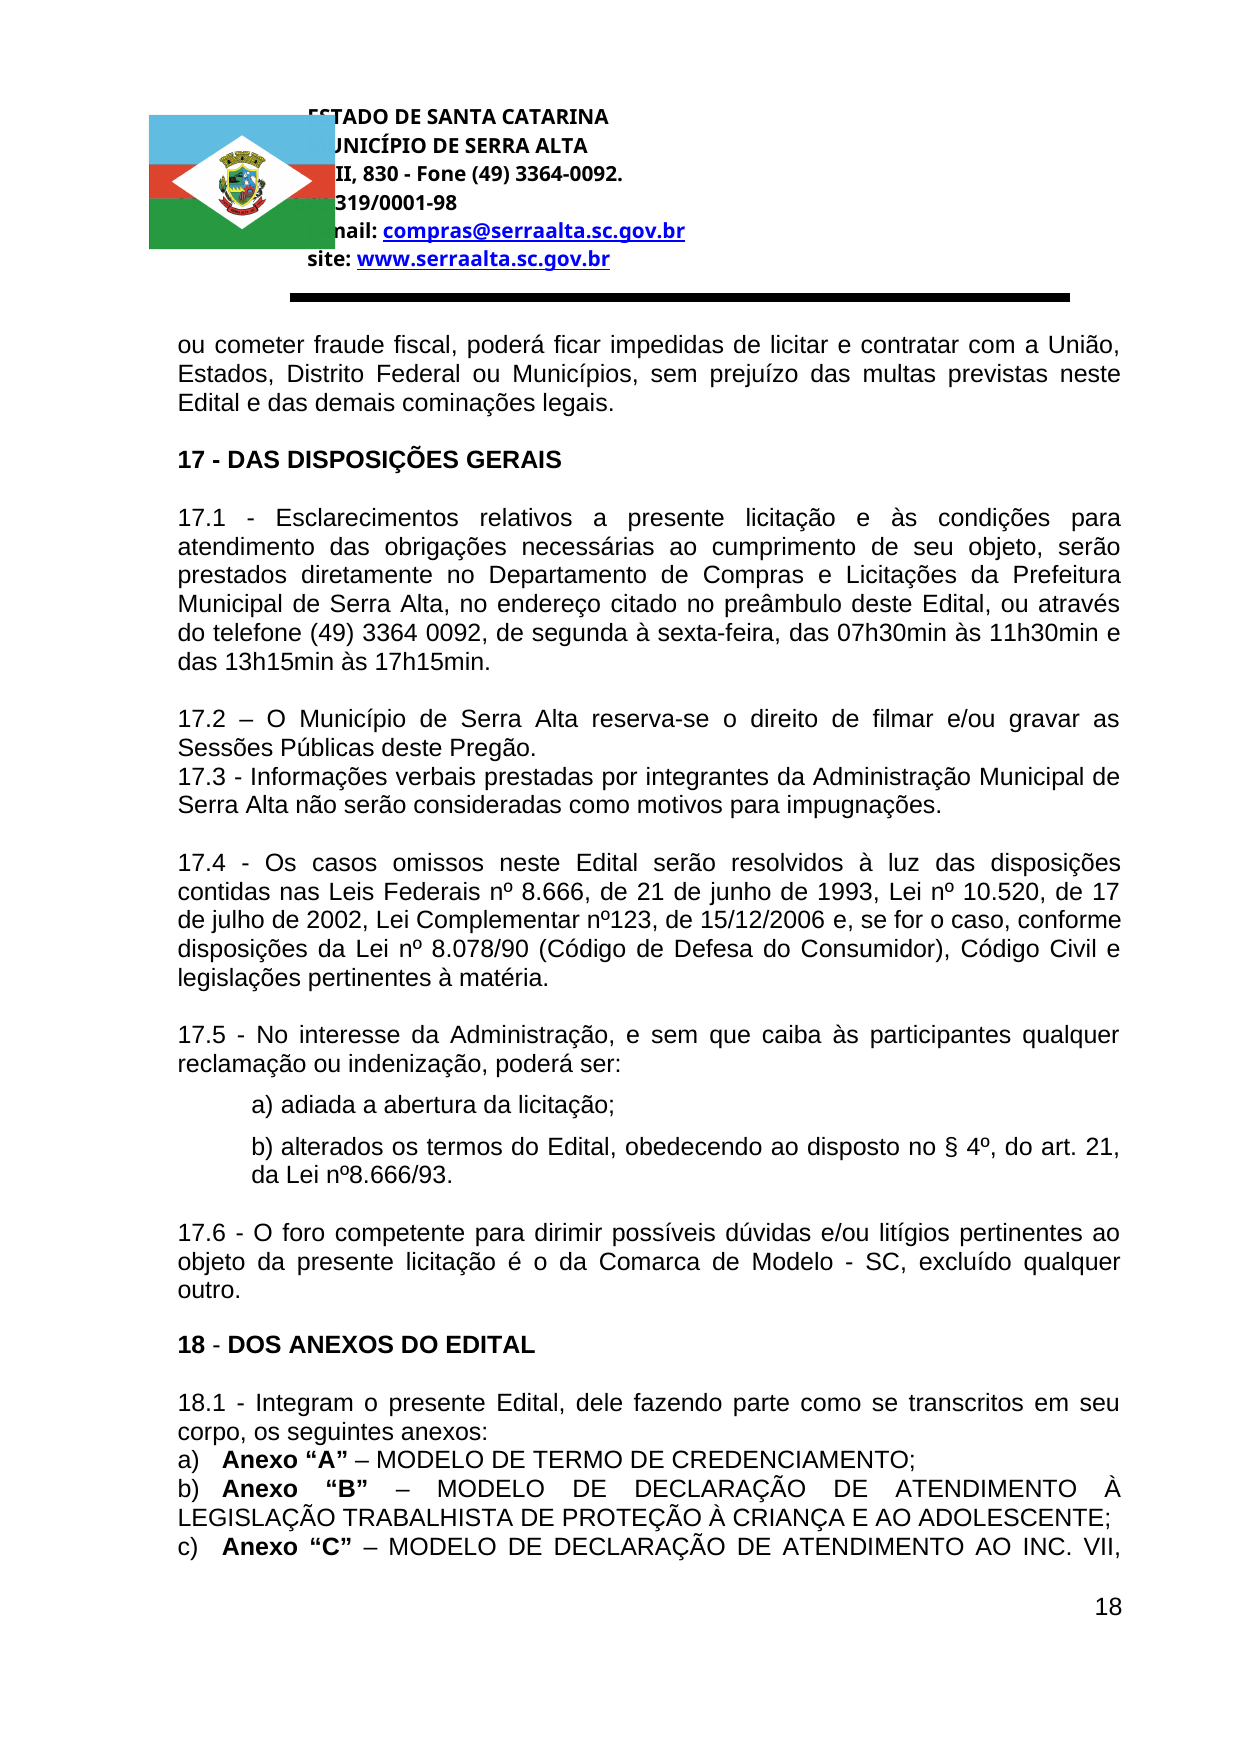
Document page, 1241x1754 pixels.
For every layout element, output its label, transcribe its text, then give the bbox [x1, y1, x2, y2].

list Anexo “B” – MODELO DE DECLARAÇÃO DE ATENDIMENTO À LEGISLAÇÃO TRABALHISTA DE PROTEÇÃO À CRIANÇA E AO ADOLESCENTE; [177, 1474, 1122, 1532]
text 17.6 - O foro competente para dirimir possíveis dúvidas e/ou litígios pertinentes ao objeto da presente licitação é o da Comarca de Modelo - SC, excluído qualquer outro. [177, 1218, 1122, 1304]
text 17.2 – O Município de Serra Alta reserva-se o direito de filmar e/ou gravar as Sessões Públicas deste Pregão. [177, 704, 1122, 762]
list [177, 1532, 1122, 1561]
text b) alterados os termos do Edital, obedecendo ao disposto no § 4º, do art. 21, da Lei nº8.666/93. [251, 1132, 1122, 1189]
text 17.4 - Os casos omissos neste Edital serão resolvidos à luz das disposições contidas nas Leis Federais nº 8.666, de 21 de junho de 1993, Lei nº 10.520, de 17 de julho de 2002, Lei Complementar nº123, de 15/12/2006 e, se for o caso, conforme disposições da Lei nº 8.078/90 (Código de Defesa do Consumidor), Código Civil e legislações pertinentes à matéria. [177, 848, 1122, 992]
list Anexo “A” – MODELO DE TERMO DE CREDENCIAMENTO; [177, 1446, 1122, 1474]
text 18 - DOS ANEXOS DO EDITAL [177, 1331, 1122, 1359]
text 17.1 - Esclarecimentos relativos a presente licitação e às condições para atendimento das obrigações necessárias ao cumprimento de seu objeto, serão prestados diretamente no Departamento de Compras e Licitações da Prefeitura Municipal de Serra Alta, no endereço citado no preâmbulo deste Edital, ou através do telefone (49) 3364 0092, de segunda à sexta-feira, das 07h30min às 11h30min e das 13h15min às 17h15min. [177, 503, 1122, 675]
text 18.1 - Integram o presente Edital, dele fazendo parte como se transcritos em seu corpo, os seguintes anexos: [177, 1388, 1122, 1446]
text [177, 330, 1122, 417]
text 17 - DAS DISPOSIÇÕES GERAIS [177, 445, 1122, 474]
text 17.3 - Informações verbais prestadas por integrantes da Administração Municipal de Serra Alta não serão consideradas como motivos para impugnações. [177, 762, 1122, 819]
text a) adiada a abertura da licitação; [251, 1090, 1122, 1119]
text 17.5 - No interesse da Administração, e sem que caiba às participantes qualquer reclamação ou indenização, poderá ser: [177, 1020, 1122, 1078]
